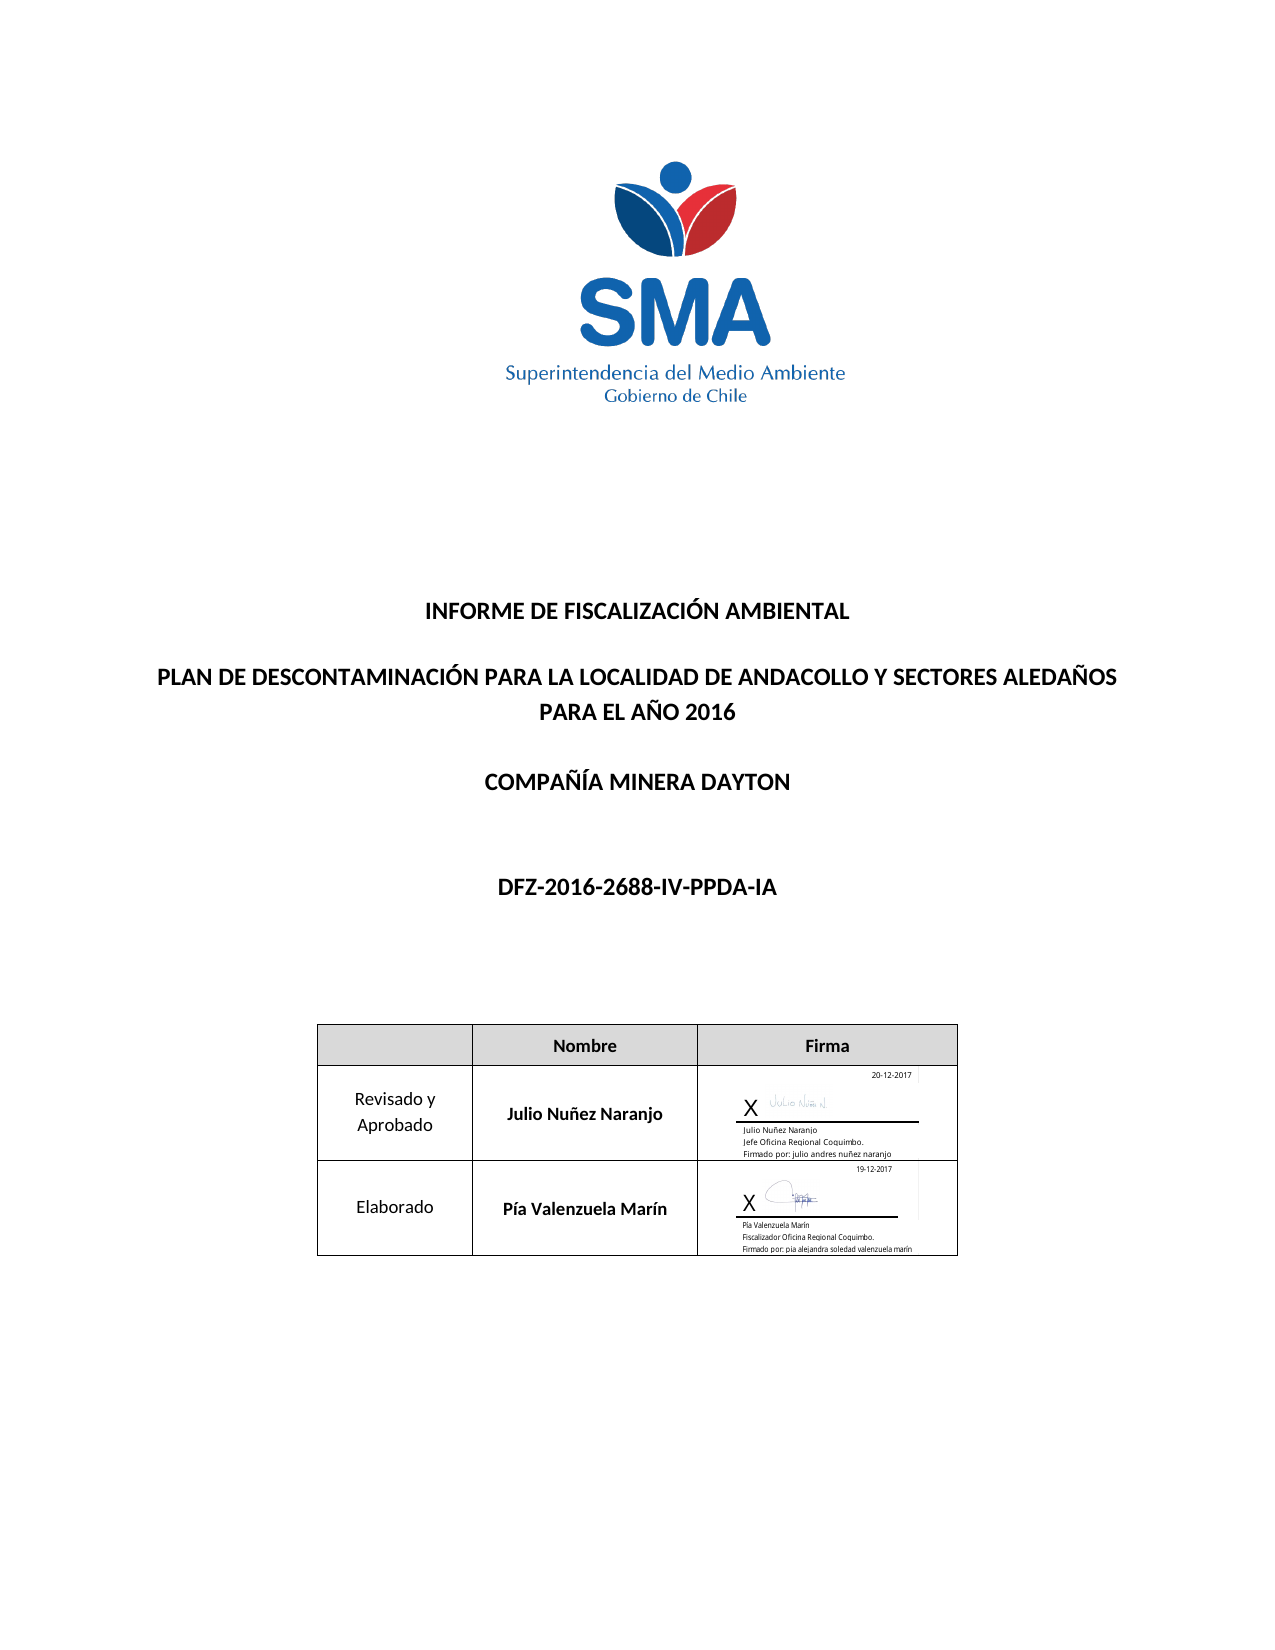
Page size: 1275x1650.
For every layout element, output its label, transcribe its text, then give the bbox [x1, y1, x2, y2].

table_cell Julio Nuñez Naranjo [473, 1066, 697, 1160]
text COMPAÑÍA MINERA DAYTON [118, 766, 1157, 796]
table_cell [698, 1066, 736, 1160]
table_cell Pía Valenzuela Marín [473, 1161, 697, 1255]
text DFZ-2016-2688-IV-PPDA-IA [118, 871, 1157, 901]
text PLAN DE DESCONTAMINACIÓN PARA LA LOCALIDAD DE ANDACOLLO Y SECTORES ALEDAÑOS [118, 661, 1157, 691]
table_cell Elaborado [318, 1161, 472, 1255]
text INFORME DE FISCALIZACIÓN AMBIENTAL [118, 595, 1157, 626]
picture [480, 143, 862, 426]
table_header Firma [698, 1025, 957, 1065]
table_cell [919, 1161, 957, 1255]
table_cell [919, 1066, 957, 1160]
table_header Nombre [473, 1025, 697, 1065]
text PARA EL AÑO 2016 [118, 696, 1157, 726]
table_cell [698, 1161, 736, 1255]
table_header [318, 1025, 472, 1065]
table_cell Revisado y Aprobado [318, 1066, 472, 1160]
